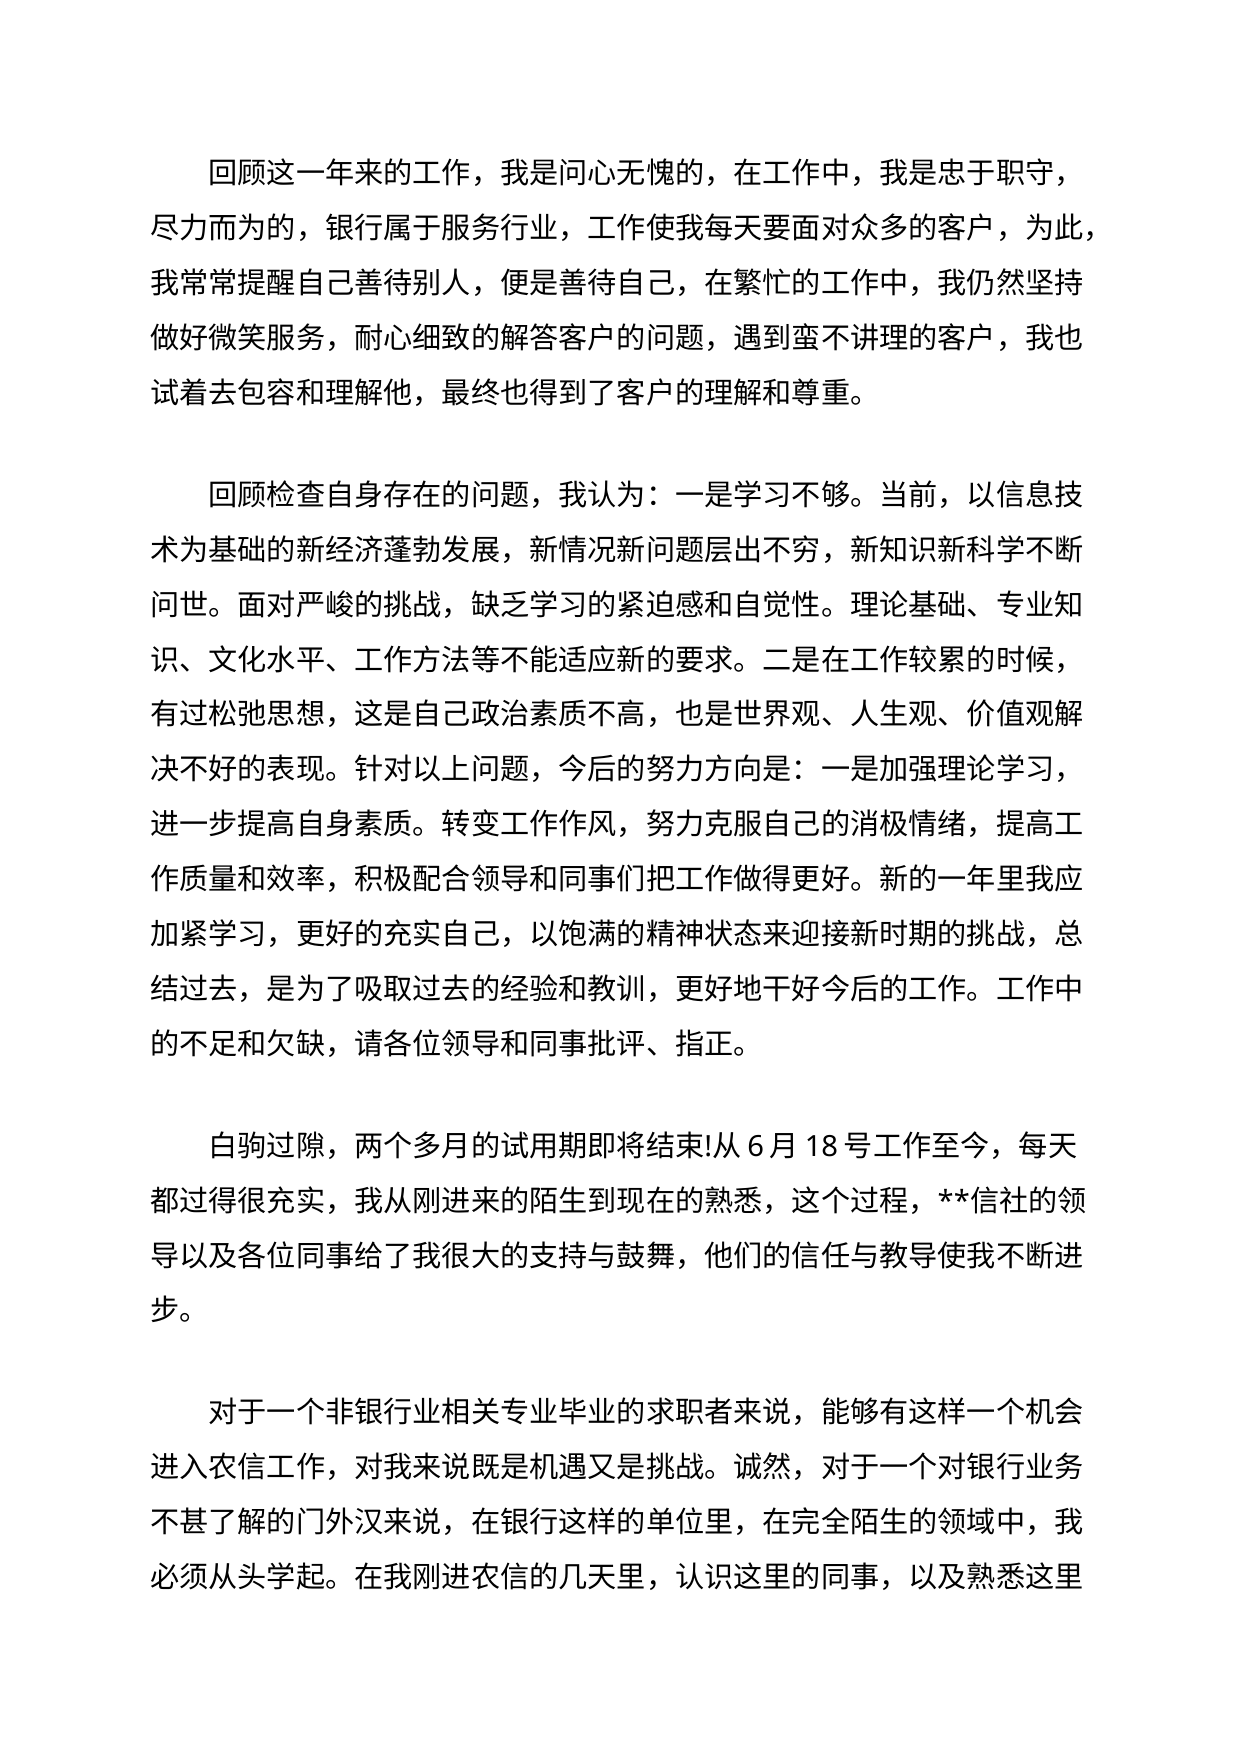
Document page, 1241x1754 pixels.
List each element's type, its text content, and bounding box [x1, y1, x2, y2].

text 白驹过隙，两个多月的试用期即将结束!从6月18号工作至今，每天都过得很充实，我从刚进来的陌生到现在的熟悉，这个过程，**信社的领导以及各位同事给了我很大的支持与鼓舞，他们的信任与教导使我不断进步。 [150, 1122, 1090, 1329]
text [150, 1389, 1090, 1596]
text 回顾这一年来的工作，我是问心无愧的，在工作中，我是忠于职守，尽力而为的，银行属于服务行业，工作使我每天要面对众多的客户，为此，我常常提醒自己善待别人，便是善待自己，在繁忙的工作中，我仍然坚持做好微笑服务，耐心细致的解答客户的问题，遇到蛮不讲理的客户，我也试着去包容和理解他，最终也得到了客户的理解和尊重。 [150, 150, 1090, 412]
text 回顾检查自身存在的问题，我认为：一是学习不够。当前，以信息技术为基础的新经济蓬勃发展，新情况新问题层出不穷，新知识新科学不断问世。面对严峻的挑战，缺乏学习的紧迫感和自觉性。理论基础、专业知识、文化水平、工作方法等不能适应新的要求。二是在工作较累的时候，有过松弛思想，这是自己政治素质不高，也是世界观、人生观、价值观解决不好的表现。针对以上问题，今后的努力方向是：一是加强理论学习，进一步提高自身素质。转变工作作风，努力克服自己的消极情绪，提高工作质量和效率，积极配合领导和同事们把工作做得更好。新的一年里我应加紧学习，更好的充实自己，以饱满的精神状态来迎接新时期的挑战，总结过去，是为了吸取过去的经验和教训，更好地干好今后的工作。工作中的不足和欠缺，请各位领导和同事批评、指正。 [150, 471, 1090, 1063]
